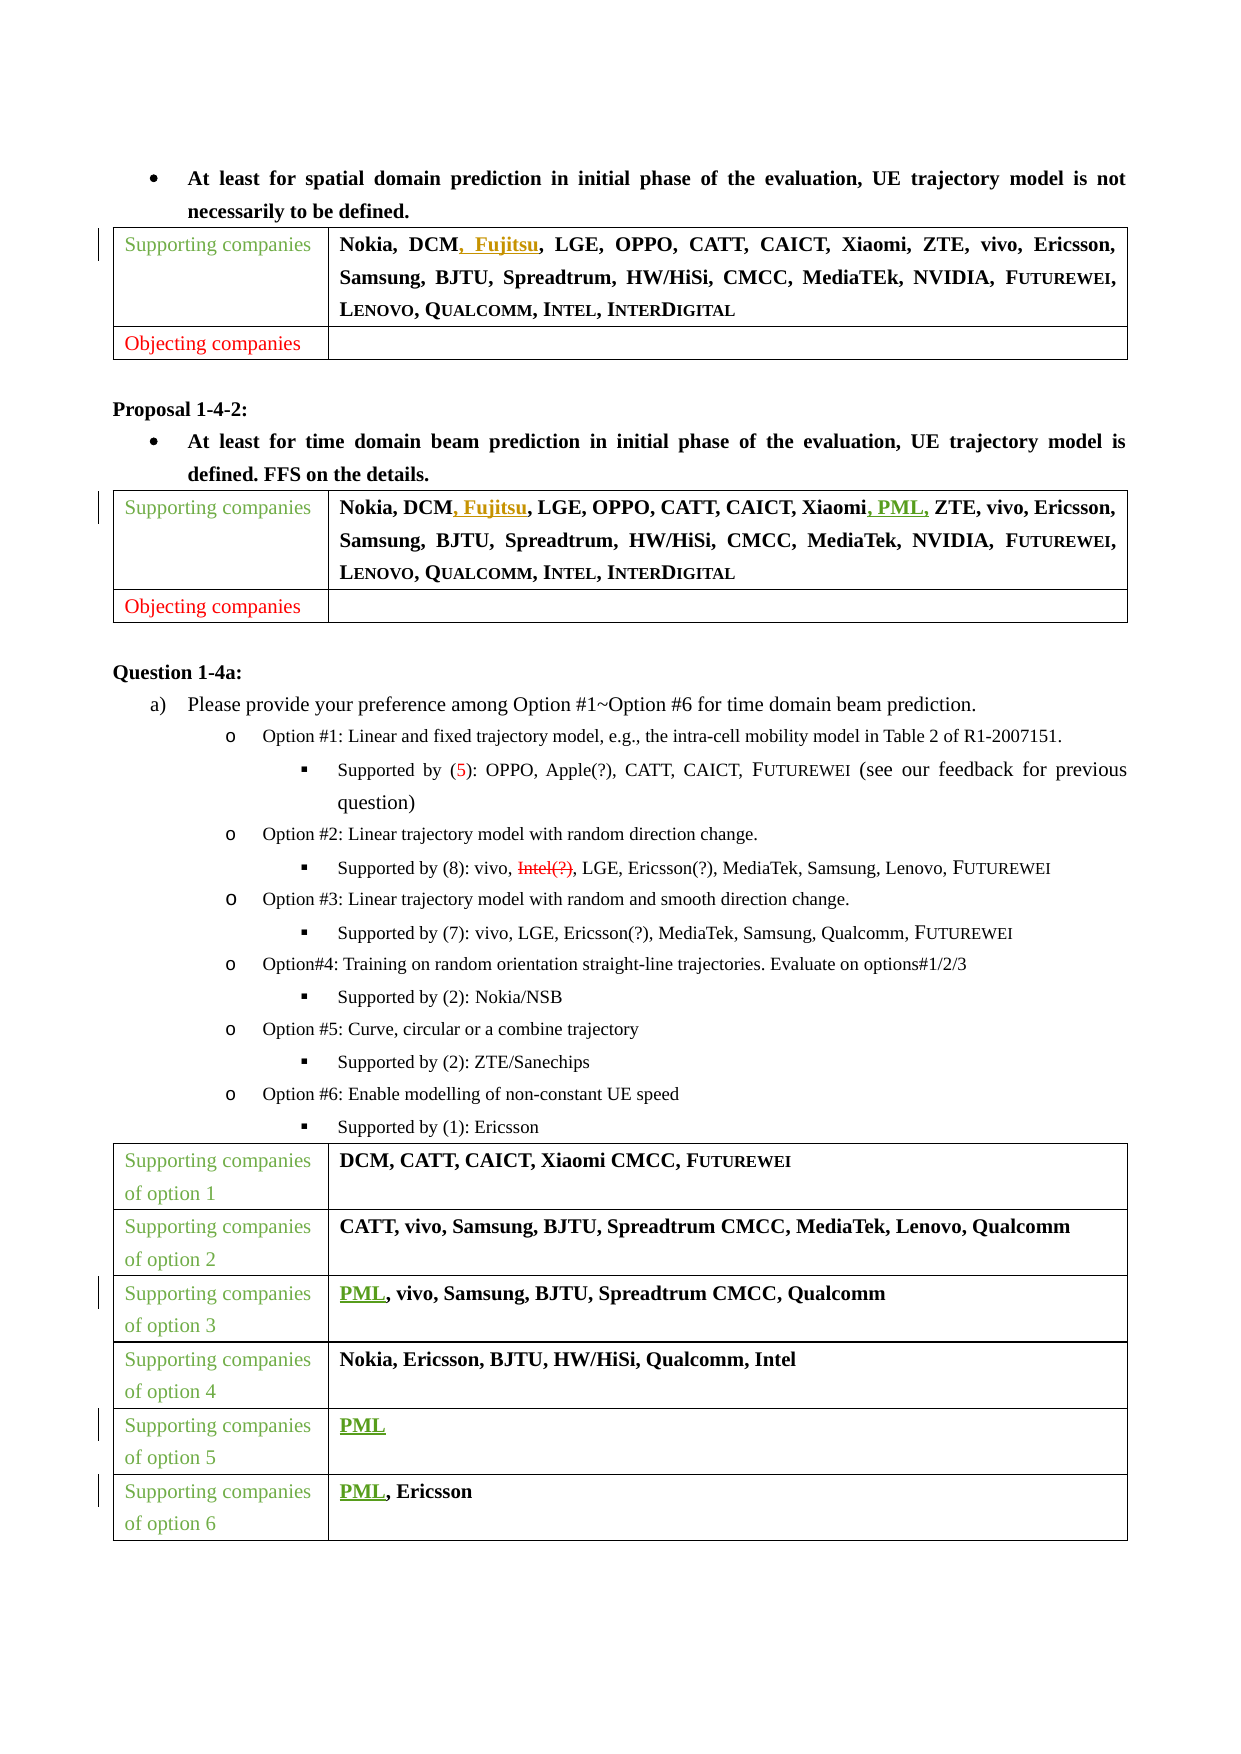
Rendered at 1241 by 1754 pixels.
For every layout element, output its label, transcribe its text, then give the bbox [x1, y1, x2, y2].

list At least for time domain beam prediction in initial phase of the evaluation, UE trajectory model is defined. FFS on the details. [150, 425, 1128, 490]
list Option #5: Curve, circular or a combine trajectory [225, 1013, 1128, 1046]
list Option #2: Linear trajectory model with random direction change. [225, 818, 1128, 851]
list Supported by (7): vivo, LGE, Ericsson(?), MediaTek, Samsung, Qualcomm, Futurewei [300, 916, 1128, 948]
table_cell Supporting companies of option 3 [114, 1276, 328, 1341]
text Proposal 1-4-2: [112, 393, 1128, 425]
table_header DCM, CATT, CAICT, Xiaomi CMCC, Futurewei [329, 1144, 1127, 1209]
list Option#4: Training on random orientation straight-line trajectories. Evaluate on options#1/2/3 [225, 948, 1128, 981]
list Supported by (5): OPPO, Apple(?), CATT, CAICT, Futurewei (see our feedback for previous question) [300, 753, 1128, 818]
table_header Nokia, DCM, LGE, OPPO, CATT, CAICT, Xiaomi ZTE, vivo, Ericsson, Samsung, BJTU, Spreadtrum, HW/HiSi, CMCC, MediaTek, NVIDIA, Futurewei, Lenovo, Qualcomm, Intel, InterDigital [329, 491, 1127, 589]
table_cell [329, 1409, 1127, 1473]
list Supported by (2): Nokia/NSB [300, 981, 1128, 1013]
list Option #6: Enable modelling of non-constant UE speed [225, 1078, 1128, 1111]
table_header Supporting companies [114, 491, 328, 589]
table_cell Objecting companies [114, 590, 328, 622]
table_cell Supporting companies of option 5 [114, 1409, 328, 1473]
table_cell Supporting companies of option 6 [114, 1475, 328, 1539]
table_cell Nokia, Ericsson, BJTU, HW/HiSi, Qualcomm, Intel [329, 1343, 1127, 1407]
table_cell Supporting companies of option 2 [114, 1210, 328, 1275]
table_cell , Ericsson [329, 1475, 1127, 1539]
list Option #3: Linear trajectory model with random and smooth direction change. [225, 883, 1128, 916]
table_header Supporting companies [114, 228, 328, 326]
text Question 1-4a: [112, 656, 1128, 688]
table_cell [329, 590, 1127, 622]
table_cell CATT, vivo, Samsung, BJTU, Spreadtrum CMCC, MediaTek, Lenovo, Qualcomm [329, 1210, 1127, 1275]
list Option #1: Linear and fixed trajectory model, e.g., the intra-cell mobility model in Table 2 of R1-2007151. [225, 721, 1128, 753]
table_cell , vivo, Samsung, BJTU, Spreadtrum CMCC, Qualcomm [329, 1276, 1127, 1341]
list Supported by (1): Ericsson [300, 1111, 1128, 1143]
table_cell [329, 327, 1127, 359]
list Supported by (8): vivo, Intel(?), LGE, Ericsson(?), MediaTek, Samsung, Lenovo, Futurewei [300, 851, 1128, 883]
list Supported by (2): ZTE/Sanechips [300, 1046, 1128, 1078]
table_cell Supporting companies of option 4 [114, 1343, 328, 1407]
table_header Nokia, DCM, LGE, OPPO, CATT, CAICT, Xiaomi, ZTE, vivo, Ericsson, Samsung, BJTU, Spreadtrum, HW/HiSi, CMCC, MediaTEk, NVIDIA, Futurewei, Lenovo, Qualcomm, Intel, InterDigital [329, 228, 1127, 326]
list At least for spatial domain prediction in initial phase of the evaluation, UE trajectory model is not necessarily to be defined. [150, 162, 1128, 227]
table_cell Objecting companies [114, 327, 328, 359]
table_header Supporting companies of option 1 [114, 1144, 328, 1209]
list Please provide your preference among Option #1~Option #6 for time domain beam prediction. [150, 688, 1128, 721]
